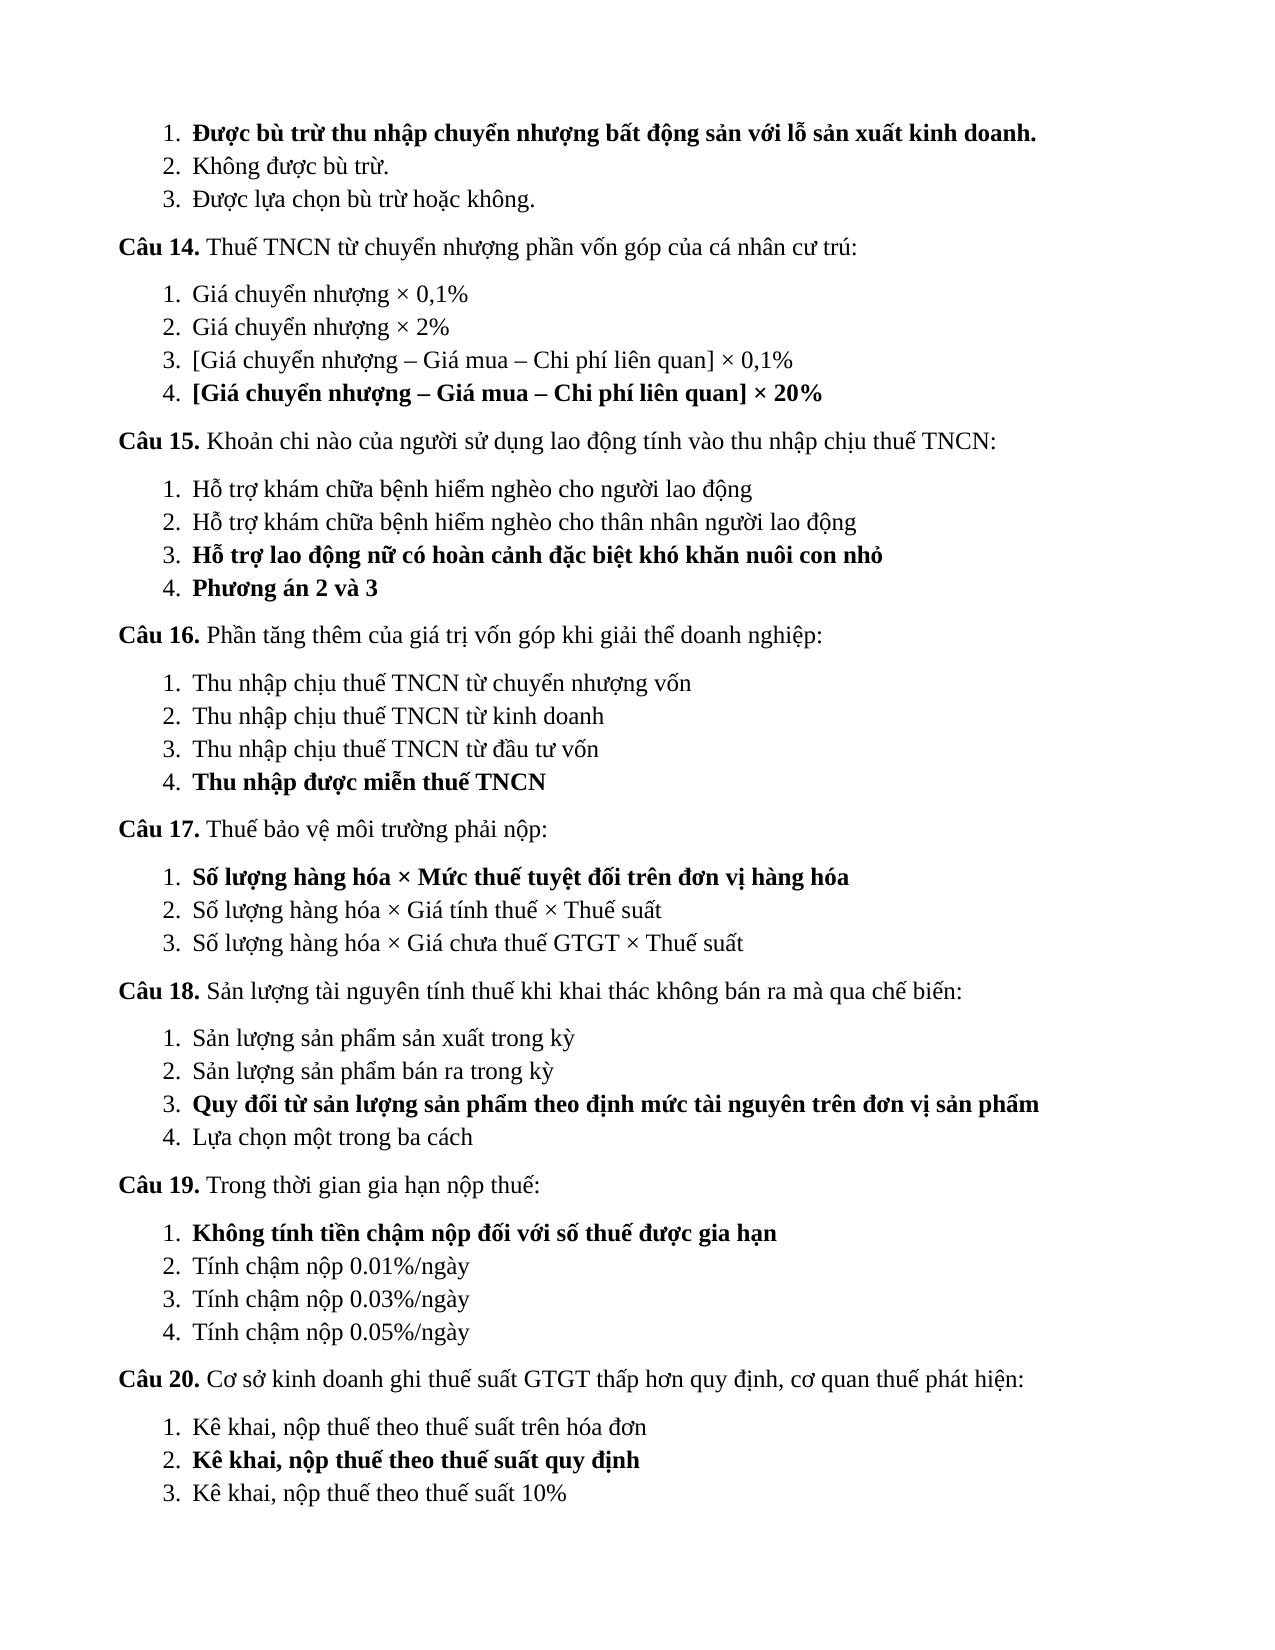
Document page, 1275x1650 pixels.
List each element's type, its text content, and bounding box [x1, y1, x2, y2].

list Hỗ trợ khám chữa bệnh hiểm nghèo cho thân nhân người lao động [162, 507, 1157, 535]
list Hỗ trợ khám chữa bệnh hiểm nghèo cho người lao động [162, 474, 1157, 502]
text Câu 14. Thuế TNCN từ chuyển nhượng phần vốn góp của cá nhân cư trú: [118, 232, 1157, 261]
text Câu 16. Phần tăng thêm của giá trị vốn góp khi giải thể doanh nghiệp: [118, 620, 1157, 649]
list Quy đổi từ sản lượng sản phẩm theo định mức tài nguyên trên đơn vị sản phẩm [162, 1089, 1157, 1118]
list Sản lượng sản phẩm bán ra trong kỳ [162, 1056, 1157, 1085]
list Không tính tiền chậm nộp đối với số thuế được gia hạn [162, 1218, 1157, 1246]
list Giá chuyển nhượng × 2% [162, 312, 1157, 341]
list [Giá chuyển nhượng – Giá mua – Chi phí liên quan] × 20% [162, 378, 1157, 407]
list Tính chậm nộp 0.03%/ngày [162, 1284, 1157, 1312]
list Thu nhập chịu thuế TNCN từ chuyển nhượng vốn [162, 668, 1157, 697]
list Thu nhập được miễn thuế TNCN [162, 767, 1157, 796]
text Câu 15. Khoản chi nào của người sử dụng lao động tính vào thu nhập chịu thuế TNCN: [118, 426, 1157, 455]
text Câu 19. Trong thời gian gia hạn nộp thuế: [118, 1170, 1157, 1199]
list Thu nhập chịu thuế TNCN từ đầu tư vốn [162, 734, 1157, 763]
list Kê khai, nộp thuế theo thuế suất trên hóa đơn [162, 1412, 1157, 1441]
list Được lựa chọn bù trừ hoặc không. [162, 184, 1157, 213]
list Sản lượng sản phẩm sản xuất trong kỳ [162, 1023, 1157, 1052]
text Câu 18. Sản lượng tài nguyên tính thuế khi khai thác không bán ra mà qua chế biến: [118, 976, 1157, 1004]
list Số lượng hàng hóa × Mức thuế tuyệt đối trên đơn vị hàng hóa [162, 862, 1157, 891]
list Phương án 2 và 3 [162, 573, 1157, 601]
list Kê khai, nộp thuế theo thuế suất quy định [162, 1445, 1157, 1474]
list Tính chậm nộp 0.05%/ngày [162, 1317, 1157, 1346]
list Kê khai, nộp thuế theo thuế suất 10% [162, 1478, 1157, 1507]
list Hỗ trợ lao động nữ có hoàn cảnh đặc biệt khó khăn nuôi con nhỏ [162, 540, 1157, 568]
list Tính chậm nộp 0.01%/ngày [162, 1251, 1157, 1279]
list [Giá chuyển nhượng – Giá mua – Chi phí liên quan] × 0,1% [162, 345, 1157, 374]
list Số lượng hàng hóa × Giá tính thuế × Thuế suất [162, 895, 1157, 924]
list Thu nhập chịu thuế TNCN từ kinh doanh [162, 701, 1157, 730]
text Câu 17. Thuế bảo vệ môi trường phải nộp: [118, 814, 1157, 843]
list Lựa chọn một trong ba cách [162, 1122, 1157, 1151]
list Số lượng hàng hóa × Giá chưa thuế GTGT × Thuế suất [162, 928, 1157, 957]
list Giá chuyển nhượng × 0,1% [162, 279, 1157, 308]
list Được bù trừ thu nhập chuyển nhượng bất động sản với lỗ sản xuất kinh doanh. [162, 118, 1157, 147]
text Câu 20. Cơ sở kinh doanh ghi thuế suất GTGT thấp hơn quy định, cơ quan thuế phát hiện: [118, 1364, 1157, 1393]
list Không được bù trừ. [162, 151, 1157, 180]
